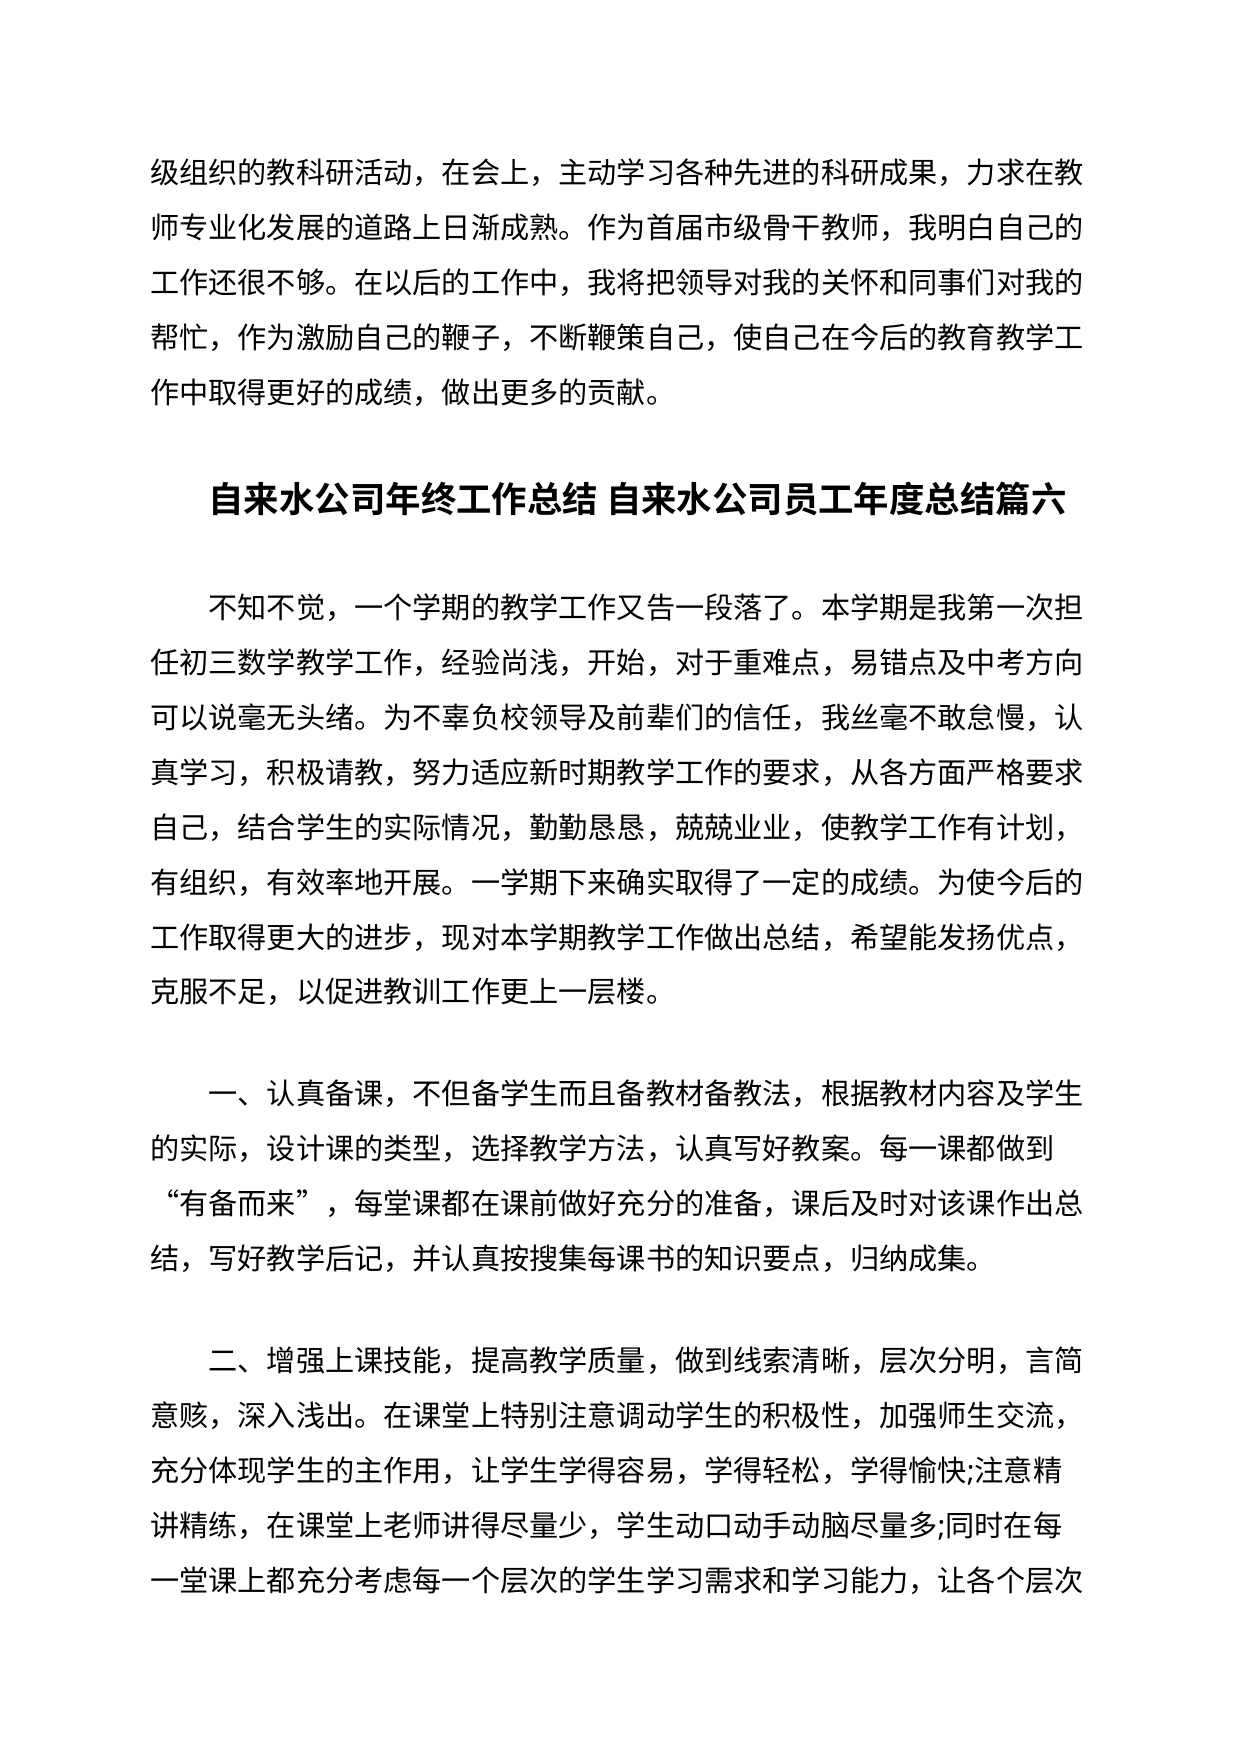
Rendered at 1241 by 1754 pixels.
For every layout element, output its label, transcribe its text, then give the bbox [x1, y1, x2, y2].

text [150, 1337, 1090, 1599]
text 不知不觉，一个学期的教学工作又告一段落了。本学期是我第一次担任初三数学教学工作，经验尚浅，开始，对于重难点，易错点及中考方向可以说毫无头绪。为不辜负校领导及前辈们的信任，我丝毫不敢怠慢，认真学习，积极请教，努力适应新时期教学工作的要求，从各方面严格要求自己，结合学生的实际情况，勤勤恳恳，兢兢业业，使教学工作有计划，有组织，有效率地开展。一学期下来确实取得了一定的成绩。为使今后的工作取得更大的进步，现对本学期教学工作做出总结，希望能发扬优点，克服不足，以促进教训工作更上一层楼。 [150, 585, 1090, 1011]
text 自来水公司年终工作总结 自来水公司员工年度总结篇六 [150, 471, 1090, 523]
text 一、认真备课，不但备学生而且备教材备教法，根据教材内容及学生的实际，设计课的类型，选择教学方法，认真写好教案。每一课都做到“有备而来”，每堂课都在课前做好充分的准备，课后及时对该课作出总结，写好教学后记，并认真按搜集每课书的知识要点，归纳成集。 [150, 1071, 1090, 1278]
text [150, 150, 1090, 412]
